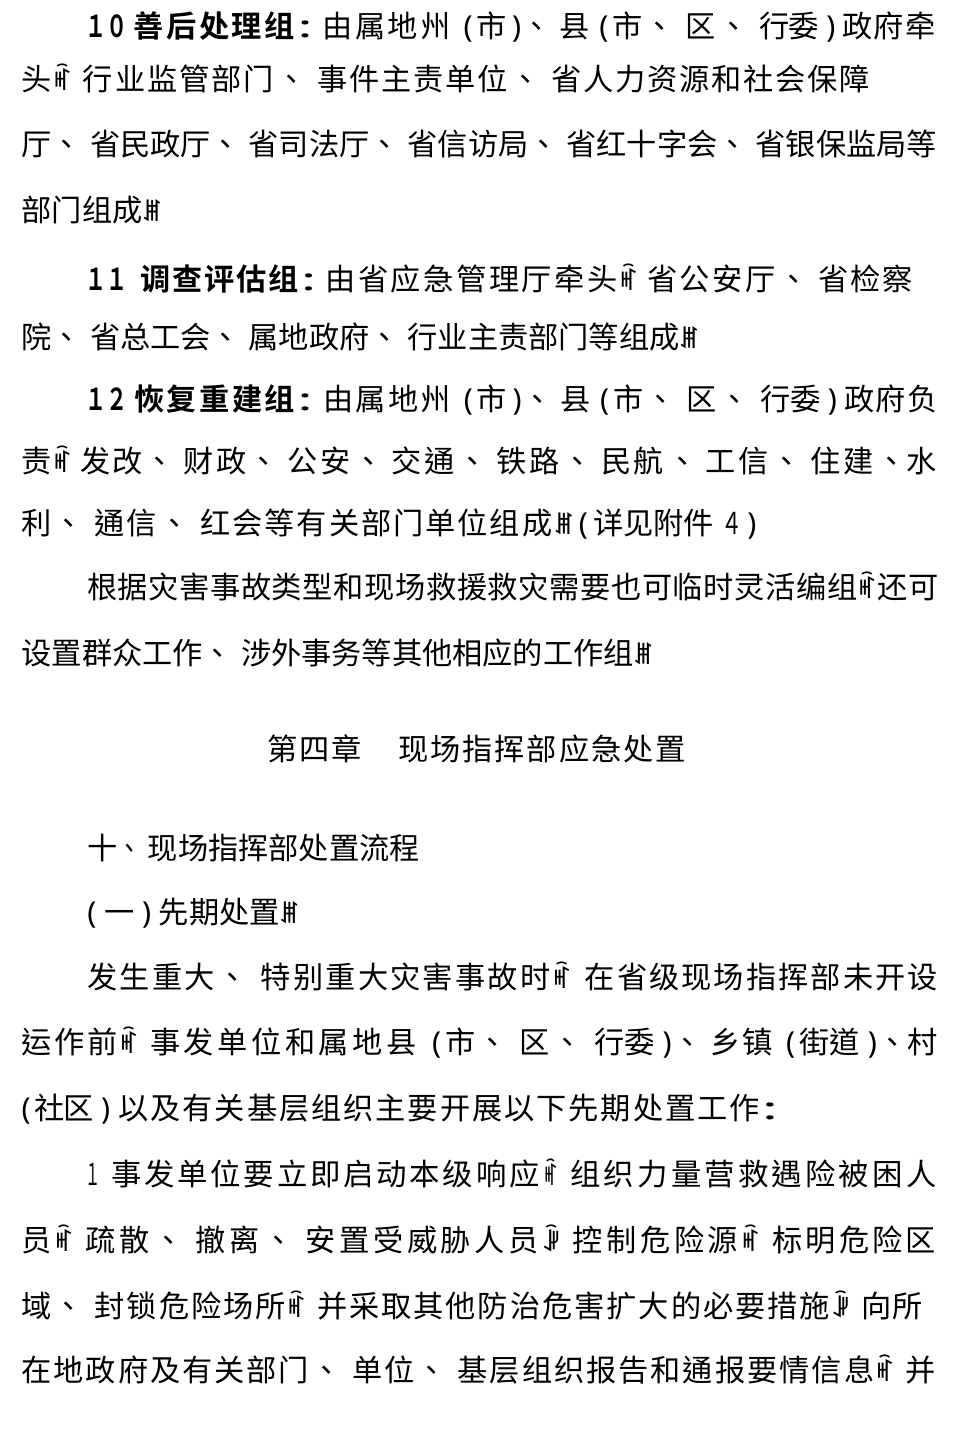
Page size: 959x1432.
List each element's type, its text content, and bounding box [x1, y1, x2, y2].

text ( 一 ) 先期处置ꎮ [87, 891, 954, 933]
text 发生重大、 特别重大灾害事故时ꎬ 在省级现场指挥部未开设运作前ꎬ 事发单位和属地县 ( 市、 区、 行委 )、 乡镇 ( 街道 )、村 ( 社区 ) 以及有关基层组织主要开展以下先期处置工作: [21, 956, 938, 1129]
text １１ 调查评估组: 由省应急管理厅牵头ꎬ 省公安厅、 省检察 [85, 254, 954, 300]
text 第四章 现场指挥部应急处置 [267, 728, 954, 770]
text 根据灾害事故类型和现场救援救灾需要也可临时灵活编组ꎬ还可设置群众工作、 涉外事务等其他相应的工作组ꎮ [21, 566, 938, 673]
text 院、 省总工会、 属地政府、 行业主责部门等组成ꎮ [21, 316, 954, 357]
text 在地政府及有关部门、 单位、 基层组织报告和通报要情信息ꎬ 并 [21, 1351, 954, 1389]
text 十、 现场指挥部处置流程 [87, 827, 954, 868]
text １ 事发单位要立即启动本级响应ꎬ 组织力量营救遇险被困人员ꎬ 疏散、 撤离、 安置受威胁人员ꎻ 控制危险源ꎬ 标明危险区域、 封锁危险场所ꎬ 并采取其他防治危害扩大的必要措施ꎻ 向所 [21, 1153, 937, 1326]
text １０ 善后处理组: 由属地州 ( 市 )、 县 ( 市、 区、 行委 ) 政府牵头ꎬ 行业监管部门、 事件主责单位、 省人力资源和社会保障 [21, 6, 937, 99]
text 厅、 省民政厅、 省司法厅、 省信访局、 省红十字会、 省银保监局等部门组成ꎮ [21, 123, 937, 230]
text １２ 恢复重建组: 由属地州 ( 市 )、 县 ( 市、 区、 行委 ) 政府负责ꎬ 发改、 财政、 公安、 交通、 铁路、 民航、 工信、 住建、水利、 通信、 红会等有关部门单位组成ꎮ ( 详见附件 ４ ) [21, 361, 938, 547]
